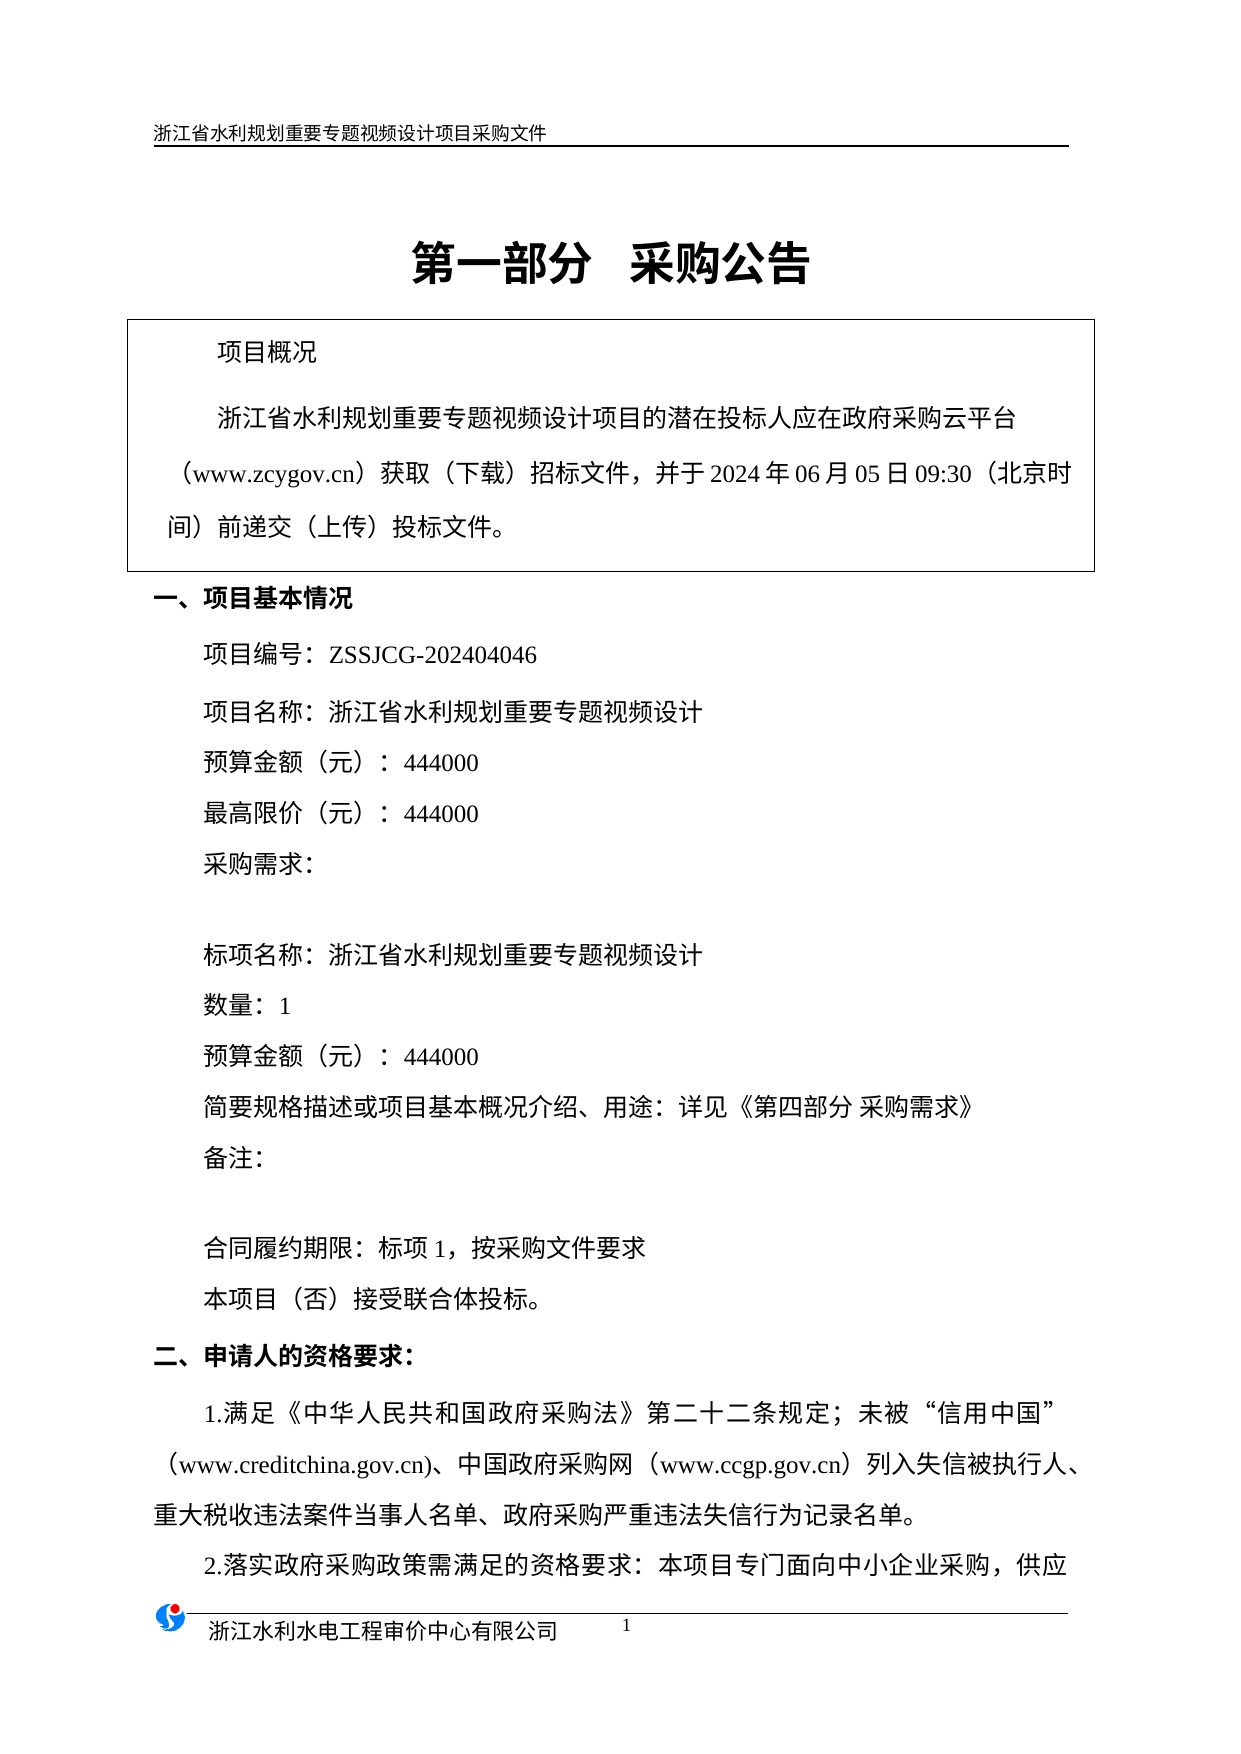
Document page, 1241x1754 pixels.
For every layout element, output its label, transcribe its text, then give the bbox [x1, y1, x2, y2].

text 项目名称：浙江省水利规划重要专题视频设计 [153, 692, 1069, 728]
text 预算金额（元）：444000 [153, 1037, 1069, 1073]
table_header 项目概况 浙江省水利规划重要专题视频设计项目的潜在投标人应在政府采购云平台（www.zcygov.cn）获取（下载）招标文件，并于2024年06月05日09:30（北京时间）前递交（上传）投标文件。 [128, 320, 1094, 571]
subtitle 采购公告 [153, 227, 1069, 293]
text 2.落实政府采购政策需满足的资格要求：本项目专门面向中小企业采购，供应商应为中小微企业或监狱企业或残疾人福利性单位。 [153, 1546, 1069, 1582]
text 简要规格描述或项目基本概况介绍、用途：详见《第四部分 采购需求》 [153, 1087, 1069, 1123]
text 备注： [153, 1138, 1069, 1174]
text 1.满足《中华人民共和国政府采购法》第二十二条规定；未被“信用中国”（www.creditchina.gov.cn)、中国政府采购网（www.ccgp.gov.cn）列入失信被执行人、重大税收违法案件当事人名单、政府采购严重违法失信行为记录名单。 [153, 1394, 1069, 1531]
text 数量：1 [153, 986, 1069, 1022]
text 标项名称：浙江省水利规划重要专题视频设计 [153, 935, 1069, 971]
text 项目编号：ZSSJCG-202404046 [153, 635, 1063, 671]
text 一、项目基本情况 [153, 578, 1063, 614]
picture [153, 1602, 187, 1632]
text 本项目（否）接受联合体投标。 [153, 1280, 1069, 1316]
text 采购需求： [153, 844, 1069, 880]
text 预算金额（元）：444000 [153, 743, 1069, 779]
text 合同履约期限：标项1，按采购文件要求 [153, 1229, 1069, 1265]
text 最高限价（元）：444000 [153, 793, 1069, 830]
text 二、申请人的资格要求： [153, 1337, 1063, 1373]
